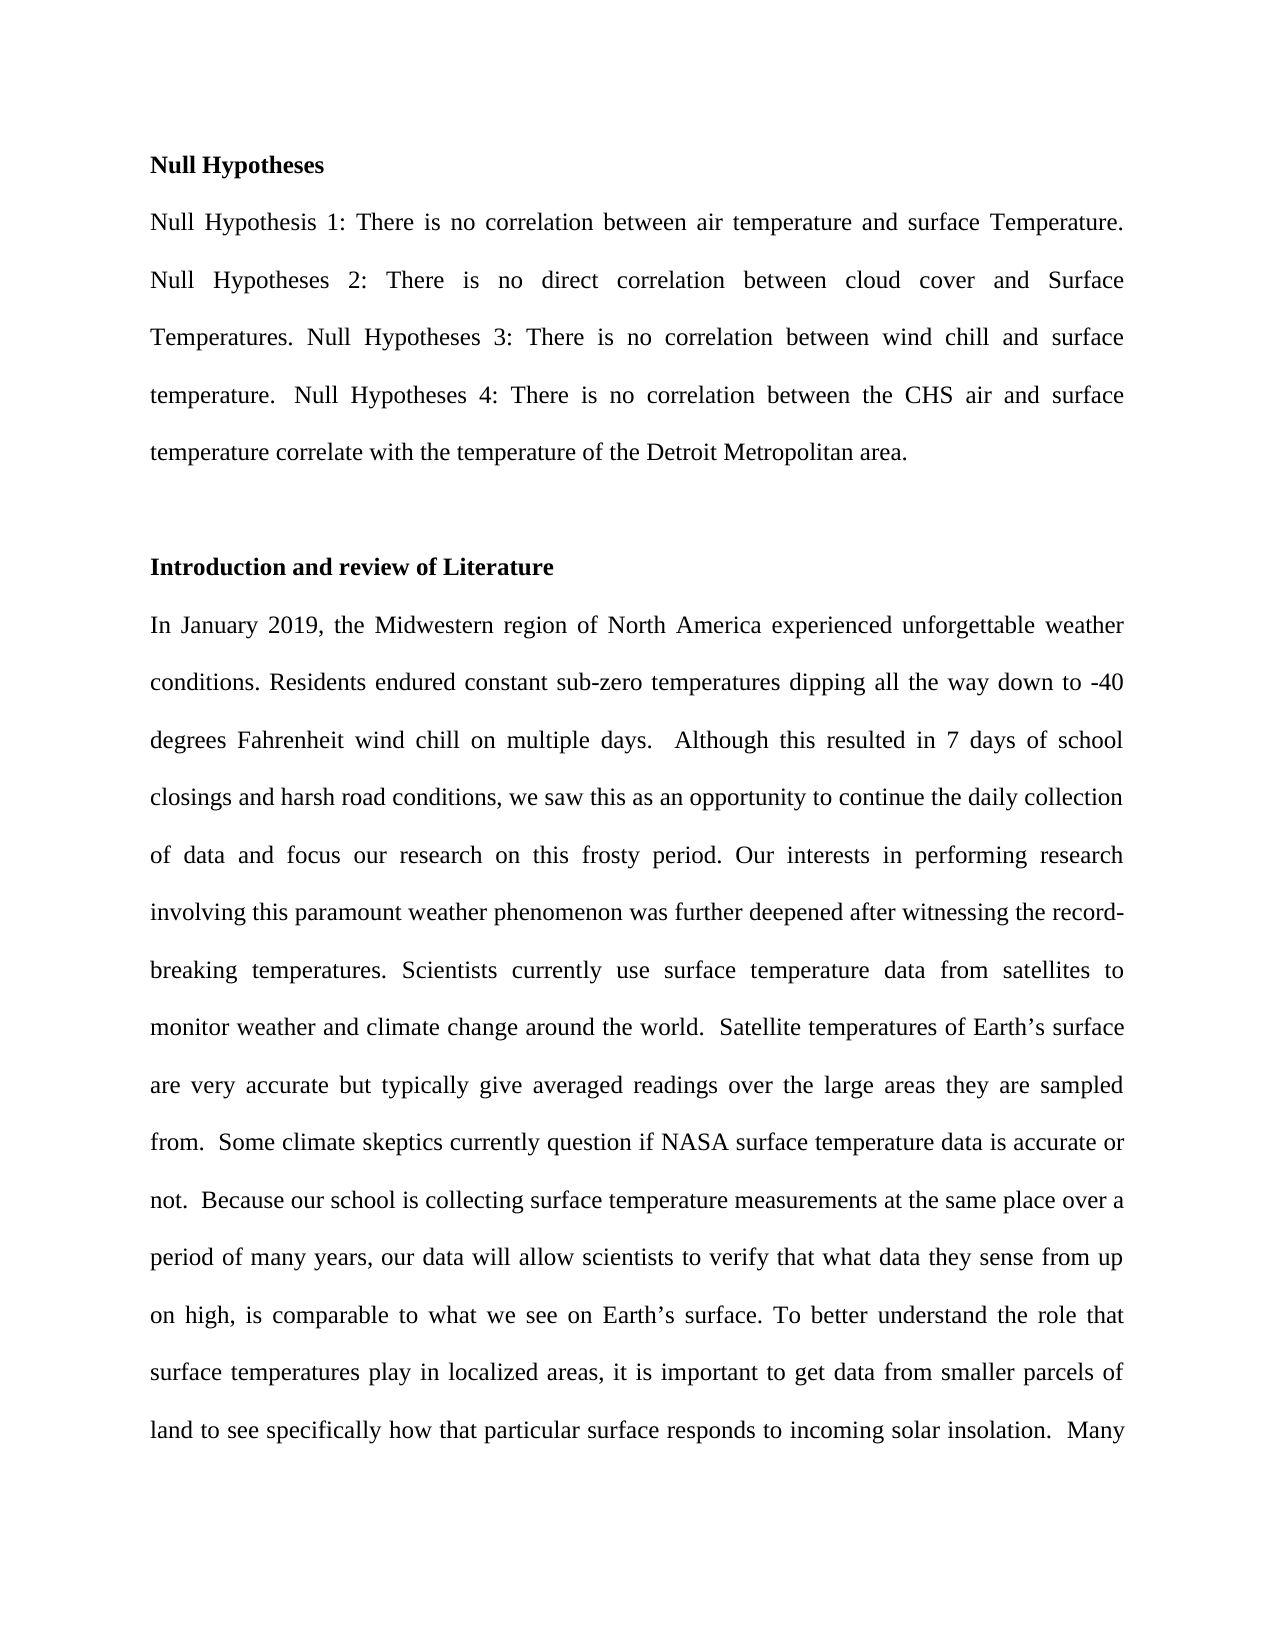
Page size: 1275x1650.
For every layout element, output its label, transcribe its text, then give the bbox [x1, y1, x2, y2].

text Introduction and review of Literature [150, 552, 1125, 581]
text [150, 610, 1125, 1444]
text Null Hypotheses [150, 150, 1125, 179]
text Null Hypothesis 1: There is no correlation between air temperature and surface Temperature. Null Hypotheses 2: There is no direct correlation between cloud cover and Surface Temperatures. Null Hypotheses 3: There is no correlation between wind chill and surface temperature. Null Hypotheses 4: There is no correlation between the CHS air and surface temperature correlate with the temperature of the Detroit Metropolitan area. [150, 207, 1125, 466]
